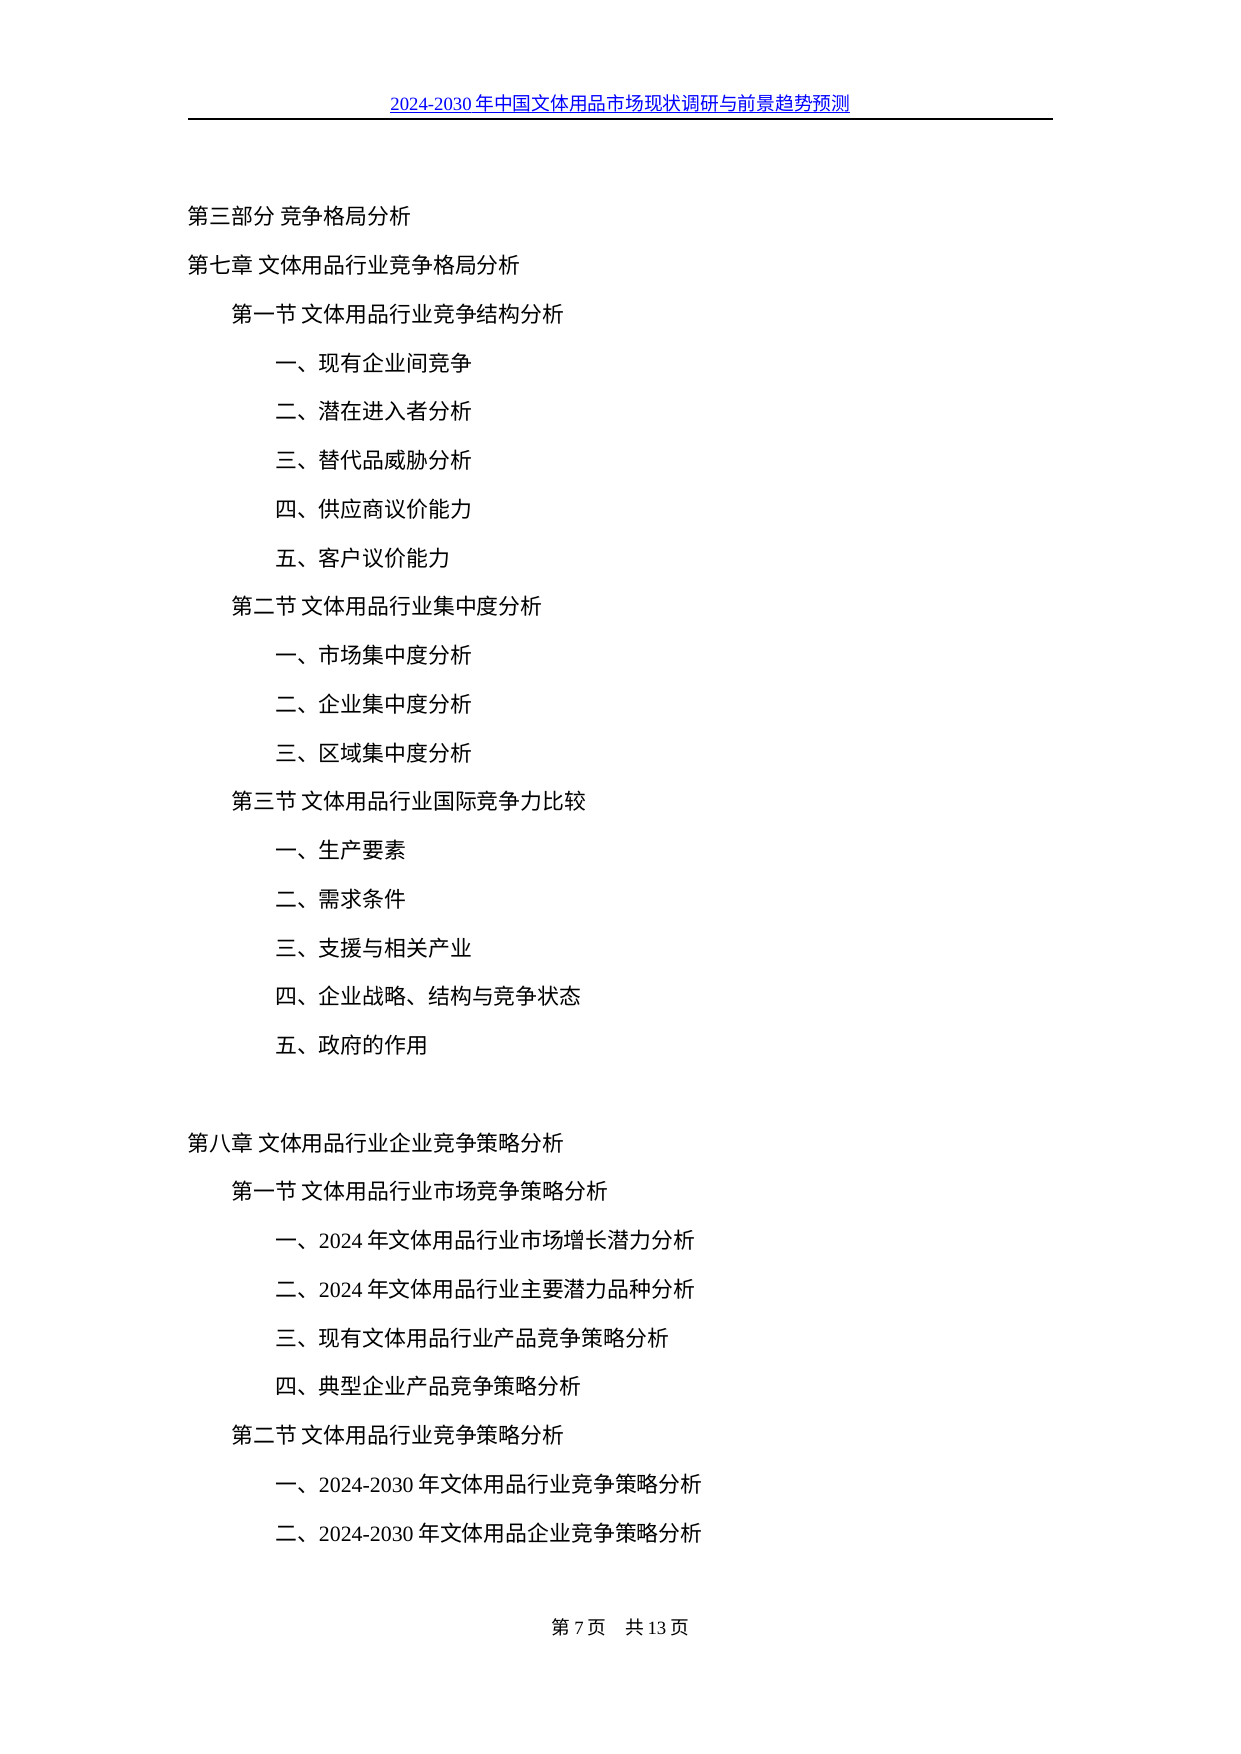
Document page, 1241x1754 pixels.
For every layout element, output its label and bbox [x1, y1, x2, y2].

text [187, 150, 1053, 1548]
